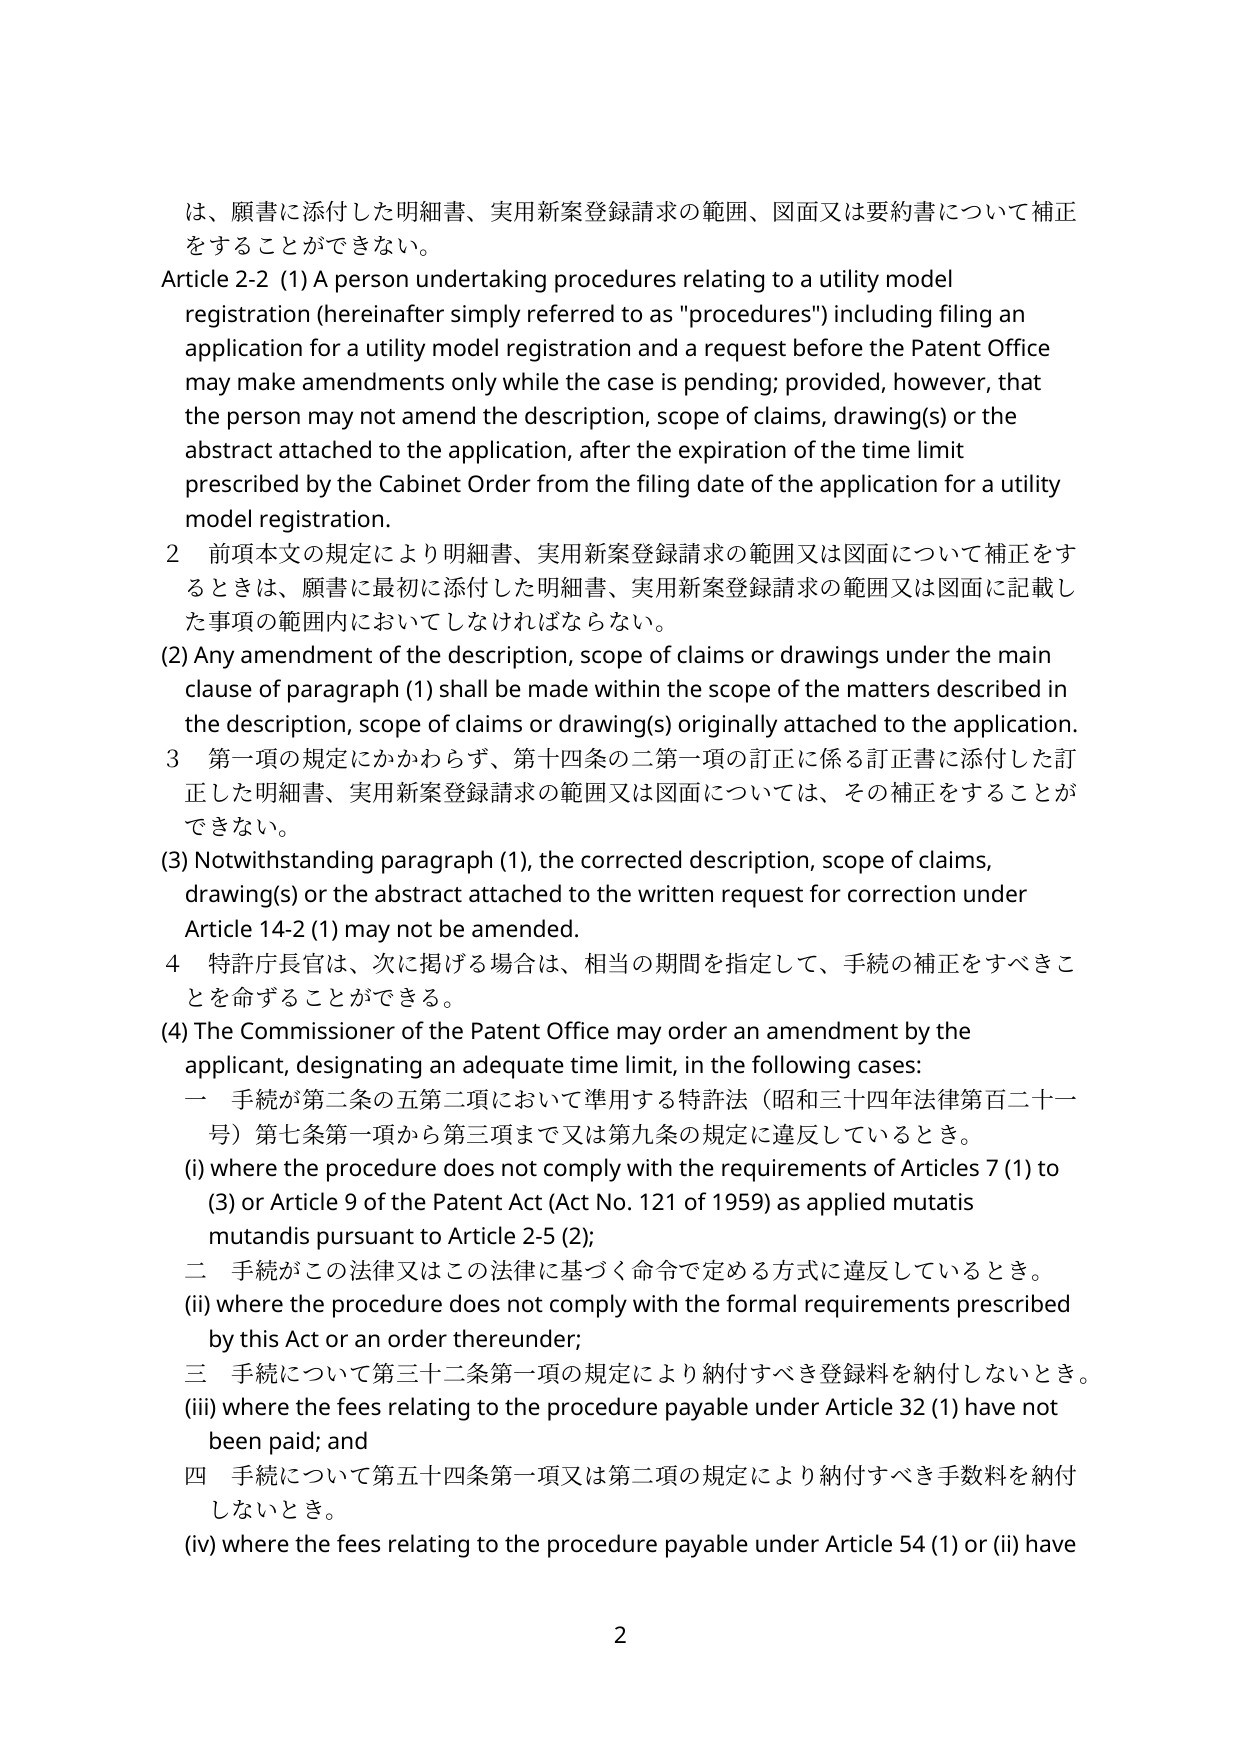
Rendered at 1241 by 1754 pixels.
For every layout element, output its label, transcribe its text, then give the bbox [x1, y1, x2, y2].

text (i) where the procedure does not comply with the requirements of Articles 7 (1) to (3) or Article 9 of the Patent Act (Act No. 121 of 1959) as applied mutatis mutandis pursuant to Article 2-5 (2); [184, 1150, 1079, 1253]
text (3) Notwithstanding paragraph (1), the corrected description, scope of claims, drawing(s) or the abstract attached to the written request for correction under Article 14-2 (1) may not be amended. [161, 843, 1079, 945]
text 四 手続について第五十四条第一項又は第二項の規定により納付すべき手数料を納付しないとき。 [184, 1458, 1079, 1526]
text 三 手続について第三十二条第一項の規定により納付すべき登録料を納付しないとき。 [184, 1355, 1079, 1389]
text 二 手続がこの法律又はこの法律に基づく命令で定める方式に違反しているとき。 [184, 1253, 1079, 1287]
text (ii) where the procedure does not comply with the formal requirements prescribed by this Act or an order thereunder; [184, 1287, 1079, 1355]
text (iii) where the fees relating to the procedure payable under Article 32 (1) have not been paid; and [184, 1389, 1079, 1458]
text Article 2-2 (1) A person undertaking procedures relating to a utility model registration (hereinafter simply referred to as "procedures") including filing an application for a utility model registration and a request before the Patent Office may make amendments only while the case is pending; provided, however, that the person may not amend the description, scope of claims, drawing(s) or the abstract attached to the application, after the expiration of the time limit prescribed by the Cabinet Order from the filing date of the application for a utility model registration. [161, 262, 1079, 535]
text (2) Any amendment of the description, scope of claims or drawings under the main clause of paragraph (1) shall be made within the scope of the matters described in the description, scope of claims or drawing(s) originally attached to the application. [161, 638, 1079, 740]
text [161, 194, 1079, 262]
text ４ 特許庁長官は、次に掲げる場合は、相当の期間を指定して、手続の補正をすべきことを命ずることができる。 [161, 945, 1079, 1014]
text 一 手続が第二条の五第二項において準用する特許法（昭和三十四年法律第百二十一号）第七条第一項から第三項まで又は第九条の規定に違反しているとき。 [184, 1082, 1079, 1150]
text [184, 1526, 1079, 1560]
text (4) The Commissioner of the Patent Office may order an amendment by the applicant, designating an adequate time limit, in the following cases: [161, 1014, 1079, 1082]
text ３ 第一項の規定にかかわらず、第十四条の二第一項の訂正に係る訂正書に添付した訂正した明細書、実用新案登録請求の範囲又は図面については、その補正をすることができない。 [161, 740, 1079, 843]
text ２ 前項本文の規定により明細書、実用新案登録請求の範囲又は図面について補正をするときは、願書に最初に添付した明細書、実用新案登録請求の範囲又は図面に記載した事項の範囲内においてしなければならない。 [161, 535, 1079, 638]
